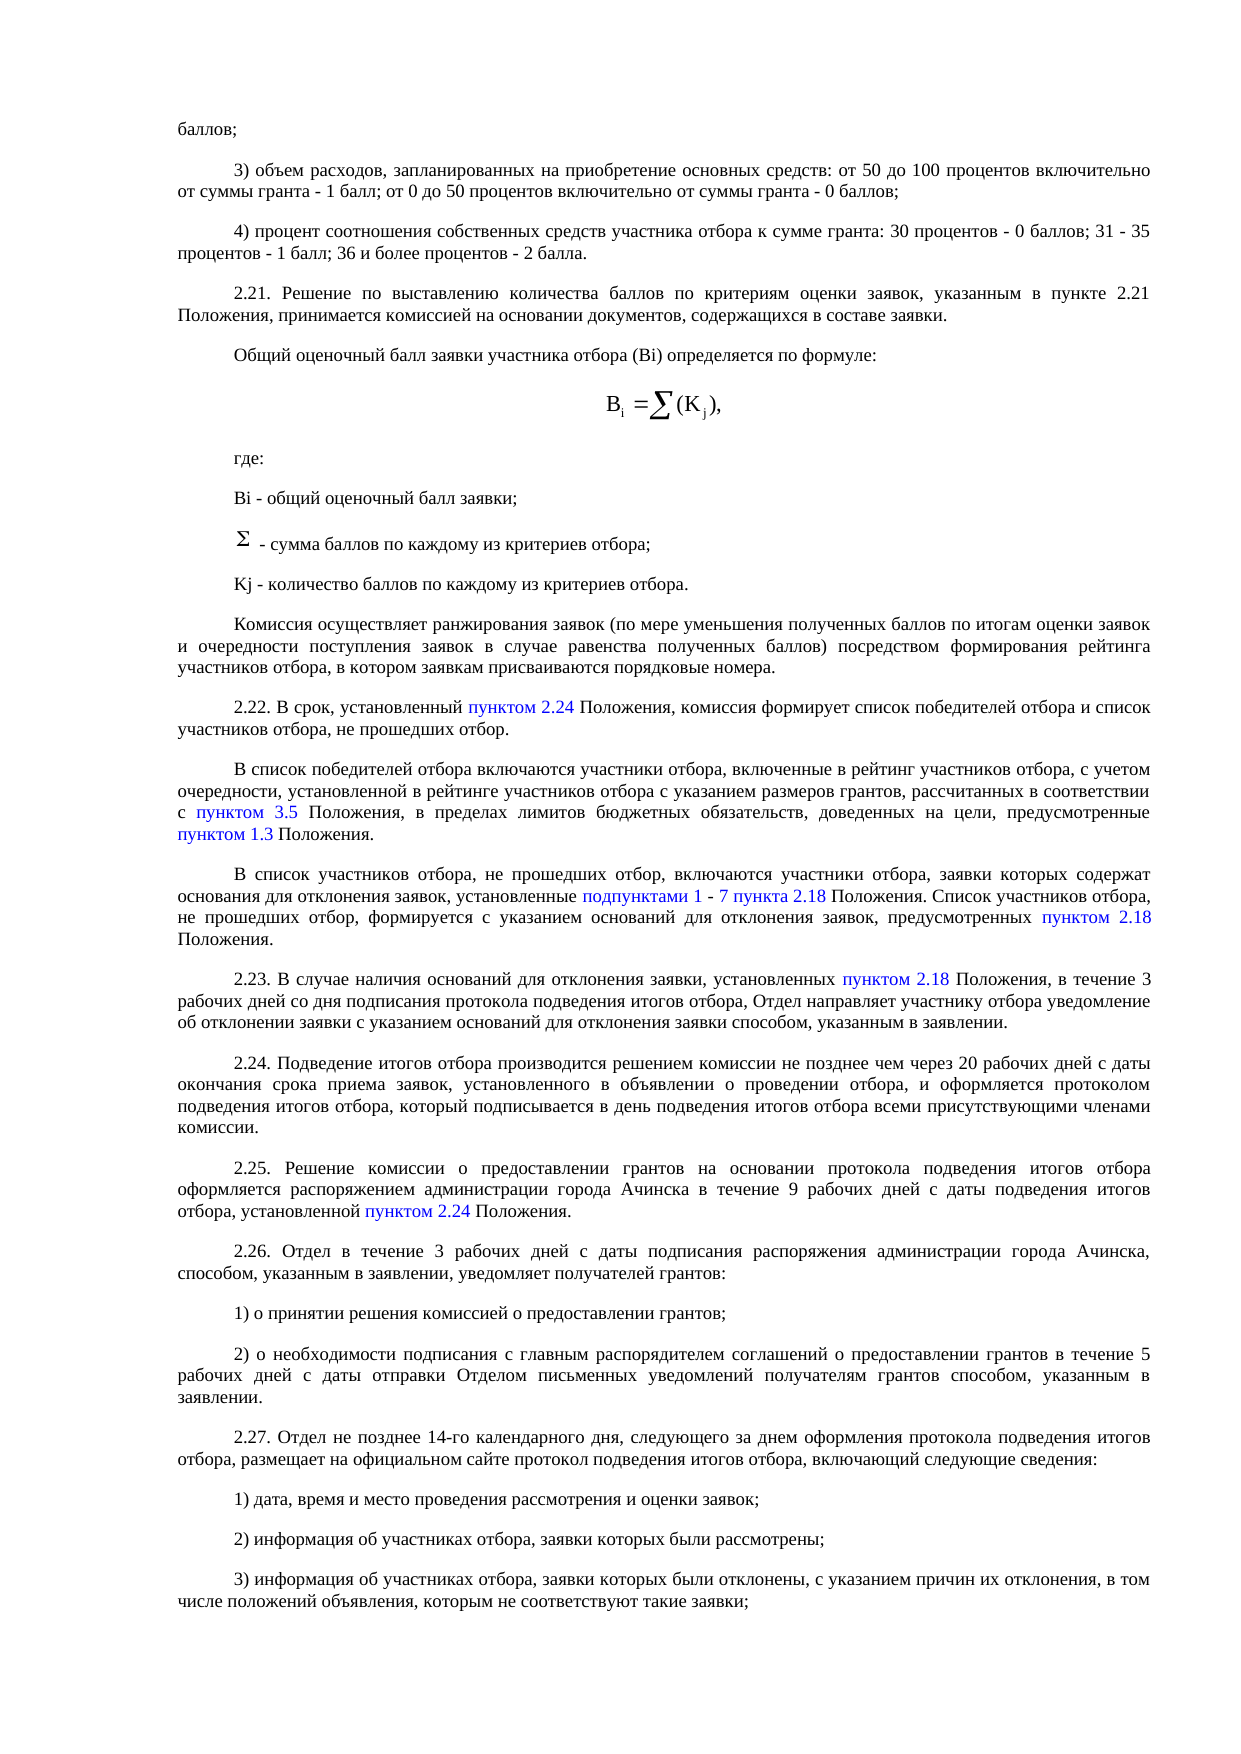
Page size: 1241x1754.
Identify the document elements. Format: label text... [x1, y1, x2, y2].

text Комиссия осуществляет ранжирования заявок (по мере уменьшения полученных баллов по итогам оценки заявок и очередности поступления заявок в случае равенства полученных баллов) посредством формирования рейтинга участников отбора, в котором заявкам присваиваются порядковые номера. [177, 613, 1152, 678]
text 1) о принятии решения комиссией о предоставлении грантов; [177, 1302, 1152, 1324]
text 2.21. Решение по выставлению количества баллов по критериям оценки заявок, указанным в пункте 2.21 Положения, принимается комиссией на основании документов, содержащихся в составе заявки. [177, 282, 1152, 325]
text Kj - количество баллов по каждому из критериев отбора. [177, 573, 1152, 594]
text Bi - общий оценочный балл заявки; [177, 487, 1152, 509]
text 2.27. Отдел не позднее 14-го календарного дня, следующего за днем оформления протокола подведения итогов отбора, размещает на официальном сайте протокол подведения итогов отбора, включающий следующие сведения: [177, 1426, 1152, 1469]
text 3) объем расходов, запланированных на приобретение основных средств: от 50 до 100 процентов включительно от суммы гранта - 1 балл; от 0 до 50 процентов включительно от суммы гранта - 0 баллов; [177, 158, 1152, 202]
text 2.24. Подведение итогов отбора производится решением комиссии не позднее чем через 20 рабочих дней с даты окончания срока приема заявок, установленного в объявлении о проведении отбора, и оформляется протоколом подведения итогов отбора, который подписывается в день подведения итогов отбора всеми присутствующими членами комиссии. [177, 1052, 1152, 1138]
text - сумма баллов по каждому из критериев отбора; [177, 527, 1152, 554]
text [177, 118, 1152, 140]
text В список победителей отбора включаются участники отбора, включенные в рейтинг участников отбора, с учетом очередности, установленной в рейтинге участников отбора с указанием размеров грантов, рассчитанных в соответствии с пунктом 3.5 Положения, в пределах лимитов бюджетных обязательств, доведенных на цели, предусмотренные пунктом 1.3 Положения. [177, 758, 1152, 844]
text 3) информация об участниках отбора, заявки которых были отклонены, с указанием причин их отклонения, в том числе положений объявления, которым не соответствуют такие заявки; [177, 1568, 1152, 1611]
text 2) информация об участниках отбора, заявки которых были рассмотрены; [177, 1528, 1152, 1549]
text 2.25. Решение комиссии о предоставлении грантов на основании протокола подведения итогов отбора оформляется распоряжением администрации города Ачинска в течение 9 рабочих дней с даты подведения итогов отбора, установленной пунктом 2.24 Положения. [177, 1157, 1152, 1221]
text где: [177, 447, 1152, 468]
text 4) процент соотношения собственных средств участника отбора к сумме гранта: 30 процентов - 0 баллов; 31 - 35 процентов - 1 балл; 36 и более процентов - 2 балла. [177, 220, 1152, 263]
text 2.22. В срок, установленный пунктом 2.24 Положения, комиссия формирует список победителей отбора и список участников отбора, не прошедших отбор. [177, 696, 1152, 739]
text 1) дата, время и место проведения рассмотрения и оценки заявок; [177, 1488, 1152, 1509]
text 2) о необходимости подписания с главным распорядителем соглашений о предоставлении грантов в течение 5 рабочих дней с даты отправки Отделом письменных уведомлений получателям грантов способом, указанным в заявлении. [177, 1342, 1152, 1407]
text 2.23. В случае наличия оснований для отклонения заявки, установленных пунктом 2.18 Положения, в течение 3 рабочих дней со дня подписания протокола подведения итогов отбора, Отдел направляет участнику отбора уведомление об отклонении заявки с указанием оснований для отклонения заявки способом, указанным в заявлении. [177, 968, 1152, 1033]
text Общий оценочный балл заявки участника отбора (Bi) определяется по формуле: [177, 344, 1152, 366]
text В список участников отбора, не прошедших отбор, включаются участники отбора, заявки которых содержат основания для отклонения заявок, установленные подпунктами 1 - 7 пункта 2.18 Положения. Список участников отбора, не прошедших отбор, формируется с указанием оснований для отклонения заявок, предусмотренных пунктом 2.18 Положения. [177, 863, 1152, 949]
text 2.26. Отдел в течение 3 рабочих дней с даты подписания распоряжения администрации города Ачинска, способом, указанным в заявлении, уведомляет получателей грантов: [177, 1240, 1152, 1283]
